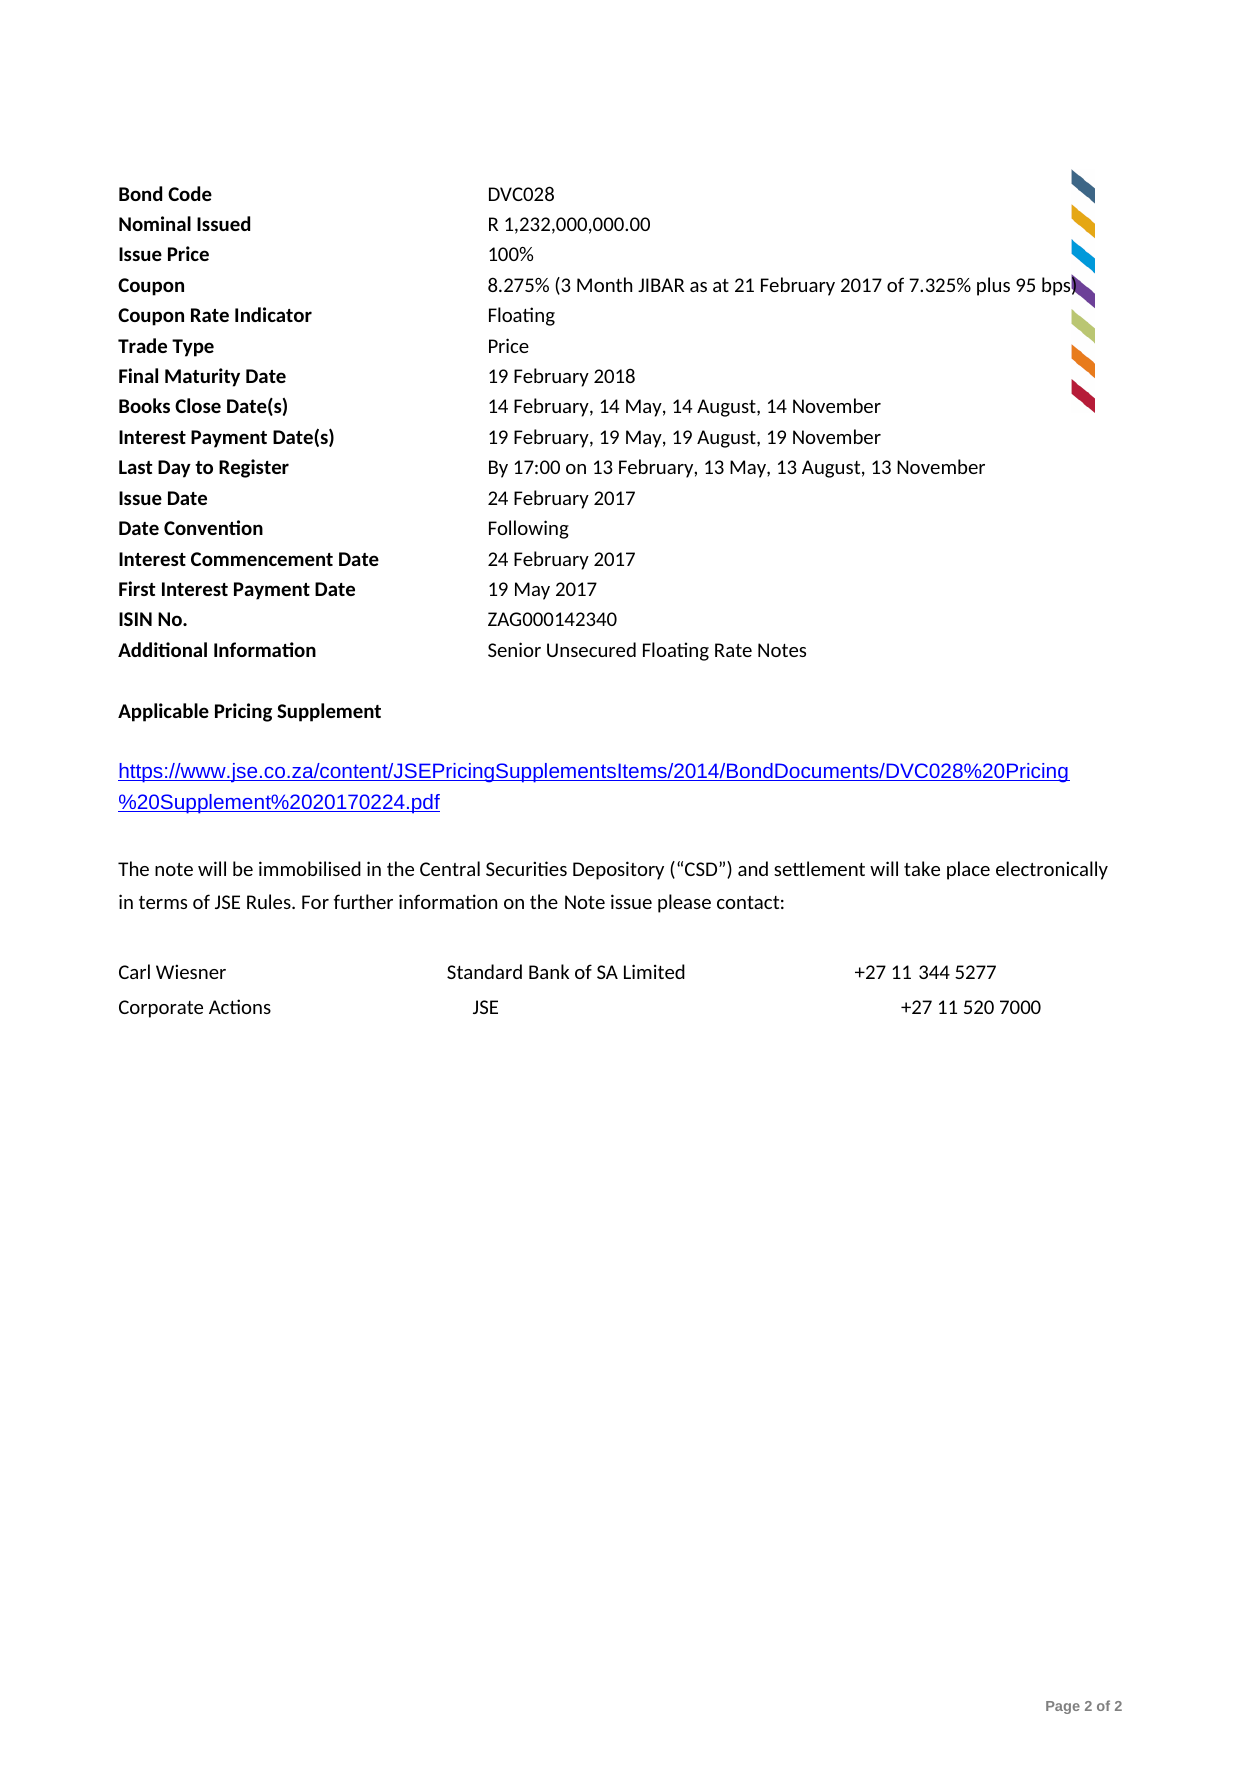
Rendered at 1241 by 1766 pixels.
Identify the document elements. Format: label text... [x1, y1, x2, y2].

text Trade Type Price [118, 333, 1119, 358]
text Bond Code DVC028 [118, 181, 1119, 206]
text Date Convention Following [118, 515, 1119, 541]
text Coupon 8.275% (3 Month JIBAR as at 21 February 2017 of 7.325% plus 95 bps) [118, 272, 1119, 297]
text Corporate Actions JSE +27 11 520 7000 [118, 994, 1119, 1020]
text First Interest Payment Date 19 May 2017 [118, 576, 1119, 602]
text Books Close Date(s) 14 February, 14 May, 14 August, 14 November [118, 394, 1119, 419]
text Applicable Pricing Supplement [118, 698, 1119, 723]
text Issue Date 24 February 2017 [118, 485, 1119, 510]
text https://www.jse.co.za/content/JSEPricingSupplementsItems/2014/BondDocuments/DVC028%20Pricing%20Supplement%2020170224.pdf [118, 759, 1176, 814]
text Carl Wiesner Standard Bank of SA Limited +27 11 344 5277 [118, 959, 1110, 985]
text Final Maturity Date 19 February 2018 [118, 363, 1119, 389]
text ISIN No. ZAG000142340 [118, 607, 1119, 632]
text Nominal Issued R 1,232,000,000.00 [118, 211, 1119, 237]
text Coupon Rate Indicator Floating [118, 302, 1119, 328]
text Issue Price 100% [118, 242, 1119, 267]
text Last Day to Register By 17:00 on 13 February, 13 May, 13 August, 13 November [118, 454, 1119, 480]
text Interest Payment Date(s) 19 February, 19 May, 19 August, 19 November [118, 424, 1119, 449]
text Interest Commencement Date 24 February 2017 [118, 546, 1119, 571]
text The note will be immobilised in the Central Securities Depository (“CSD”) and settlement will take place electronically in terms of JSE Rules. For further information on the Note issue please contact: [118, 856, 1110, 914]
text Additional Information Senior Unsecured Floating Rate Notes [118, 637, 1119, 662]
